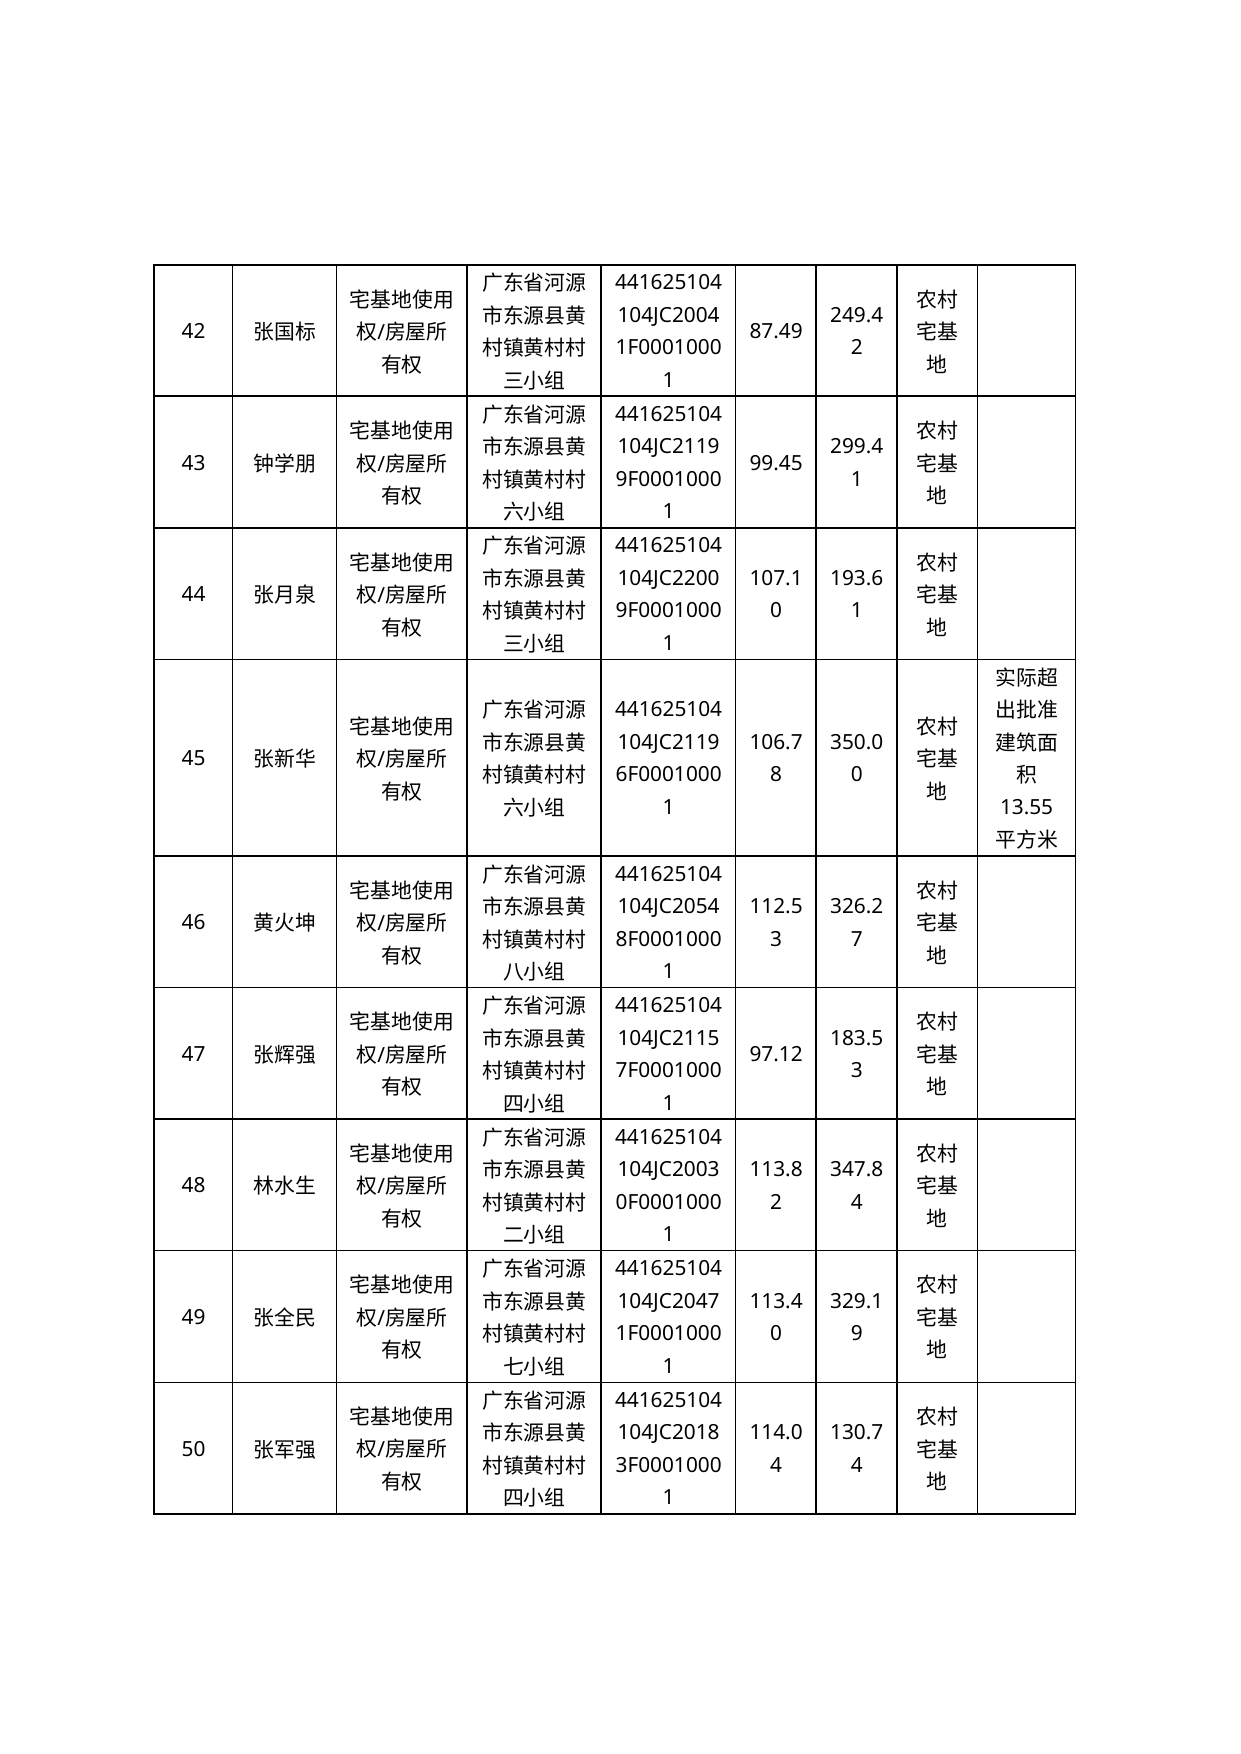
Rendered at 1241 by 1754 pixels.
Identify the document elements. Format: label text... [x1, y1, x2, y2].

table_cell 441625104104JC20030F00010001 [602, 1120, 735, 1250]
table_cell 钟学朋 [233, 397, 336, 527]
table_cell 42 [155, 266, 232, 395]
table_cell 441625104104JC20183F00010001 [602, 1383, 735, 1513]
table_cell 农村宅基地 [898, 660, 977, 855]
table_cell 299.41 [817, 397, 896, 527]
table_cell 农村宅基地 [898, 529, 977, 658]
table_cell 农村宅基地 [898, 397, 977, 527]
table_cell 农村宅基地 [898, 1383, 977, 1513]
table_cell 50 [155, 1383, 232, 1513]
table_cell 249.42 [817, 266, 896, 395]
table_cell 宅基地使用权/房屋所有权 [337, 1120, 466, 1250]
table_cell 326.27 [817, 857, 896, 987]
table_cell 广东省河源市东源县黄村镇黄村村七小组 [468, 1251, 600, 1381]
table_cell 农村宅基地 [898, 1251, 977, 1381]
table_cell 张国标 [233, 266, 336, 395]
table_cell 114.04 [736, 1383, 815, 1513]
table_cell 农村宅基地 [898, 857, 977, 987]
table_cell 441625104104JC20041F00010001 [602, 266, 735, 395]
table_cell 441625104104JC21157F00010001 [602, 988, 735, 1118]
table_cell 农村宅基地 [898, 266, 977, 395]
table_cell 48 [155, 1120, 232, 1250]
table_cell 宅基地使用权/房屋所有权 [337, 266, 466, 395]
table_cell 广东省河源市东源县黄村镇黄村村四小组 [468, 1383, 600, 1513]
table_cell 49 [155, 1251, 232, 1381]
table_cell 广东省河源市东源县黄村镇黄村村二小组 [468, 1120, 600, 1250]
table_cell [978, 1251, 1075, 1381]
table_cell [978, 529, 1075, 658]
table_cell 97.12 [736, 988, 815, 1118]
table_cell 107.10 [736, 529, 815, 658]
table_cell 广东省河源市东源县黄村镇黄村村六小组 [468, 660, 600, 855]
table_cell 宅基地使用权/房屋所有权 [337, 988, 466, 1118]
table_cell [978, 988, 1075, 1118]
table_cell 47 [155, 988, 232, 1118]
table_cell 宅基地使用权/房屋所有权 [337, 660, 466, 855]
table_cell 183.53 [817, 988, 896, 1118]
table_cell 张全民 [233, 1251, 336, 1381]
table_cell 329.19 [817, 1251, 896, 1381]
table_cell [978, 266, 1075, 395]
table_cell 193.61 [817, 529, 896, 658]
table_cell [978, 397, 1075, 527]
table_cell 87.49 [736, 266, 815, 395]
table_cell 实际超出批准建筑面积13.55平方米 [978, 660, 1075, 855]
table_cell 林水生 [233, 1120, 336, 1250]
table_cell [978, 857, 1075, 987]
table_cell 广东省河源市东源县黄村镇黄村村四小组 [468, 988, 600, 1118]
table_cell [978, 1120, 1075, 1250]
table_cell 张军强 [233, 1383, 336, 1513]
table_cell 43 [155, 397, 232, 527]
table_cell 广东省河源市东源县黄村镇黄村村三小组 [468, 529, 600, 658]
table_cell 106.78 [736, 660, 815, 855]
table_cell 张辉强 [233, 988, 336, 1118]
table_cell 宅基地使用权/房屋所有权 [337, 857, 466, 987]
table_cell 46 [155, 857, 232, 987]
table_cell 农村宅基地 [898, 1120, 977, 1250]
table_cell 宅基地使用权/房屋所有权 [337, 1251, 466, 1381]
table_cell [978, 1383, 1075, 1513]
table_cell 350.00 [817, 660, 896, 855]
table_cell 黄火坤 [233, 857, 336, 987]
table_cell 347.84 [817, 1120, 896, 1250]
table_cell 农村宅基地 [898, 988, 977, 1118]
table_cell 441625104104JC20471F00010001 [602, 1251, 735, 1381]
table_cell 113.40 [736, 1251, 815, 1381]
table_cell 宅基地使用权/房屋所有权 [337, 397, 466, 527]
table_cell 张月泉 [233, 529, 336, 658]
table_cell 441625104104JC22009F00010001 [602, 529, 735, 658]
table_cell 广东省河源市东源县黄村镇黄村村八小组 [468, 857, 600, 987]
table_cell 441625104104JC21199F00010001 [602, 397, 735, 527]
table_cell 130.74 [817, 1383, 896, 1513]
table_cell 441625104104JC20548F00010001 [602, 857, 735, 987]
table_cell 112.53 [736, 857, 815, 987]
table_cell 广东省河源市东源县黄村镇黄村村六小组 [468, 397, 600, 527]
table_cell 441625104104JC21196F00010001 [602, 660, 735, 855]
table_cell 张新华 [233, 660, 336, 855]
table_cell 宅基地使用权/房屋所有权 [337, 1383, 466, 1513]
table_cell 广东省河源市东源县黄村镇黄村村三小组 [468, 266, 600, 395]
table_cell 44 [155, 529, 232, 658]
table_cell 宅基地使用权/房屋所有权 [337, 529, 466, 658]
table_cell 99.45 [736, 397, 815, 527]
table_cell 113.82 [736, 1120, 815, 1250]
table_cell 45 [155, 660, 232, 855]
